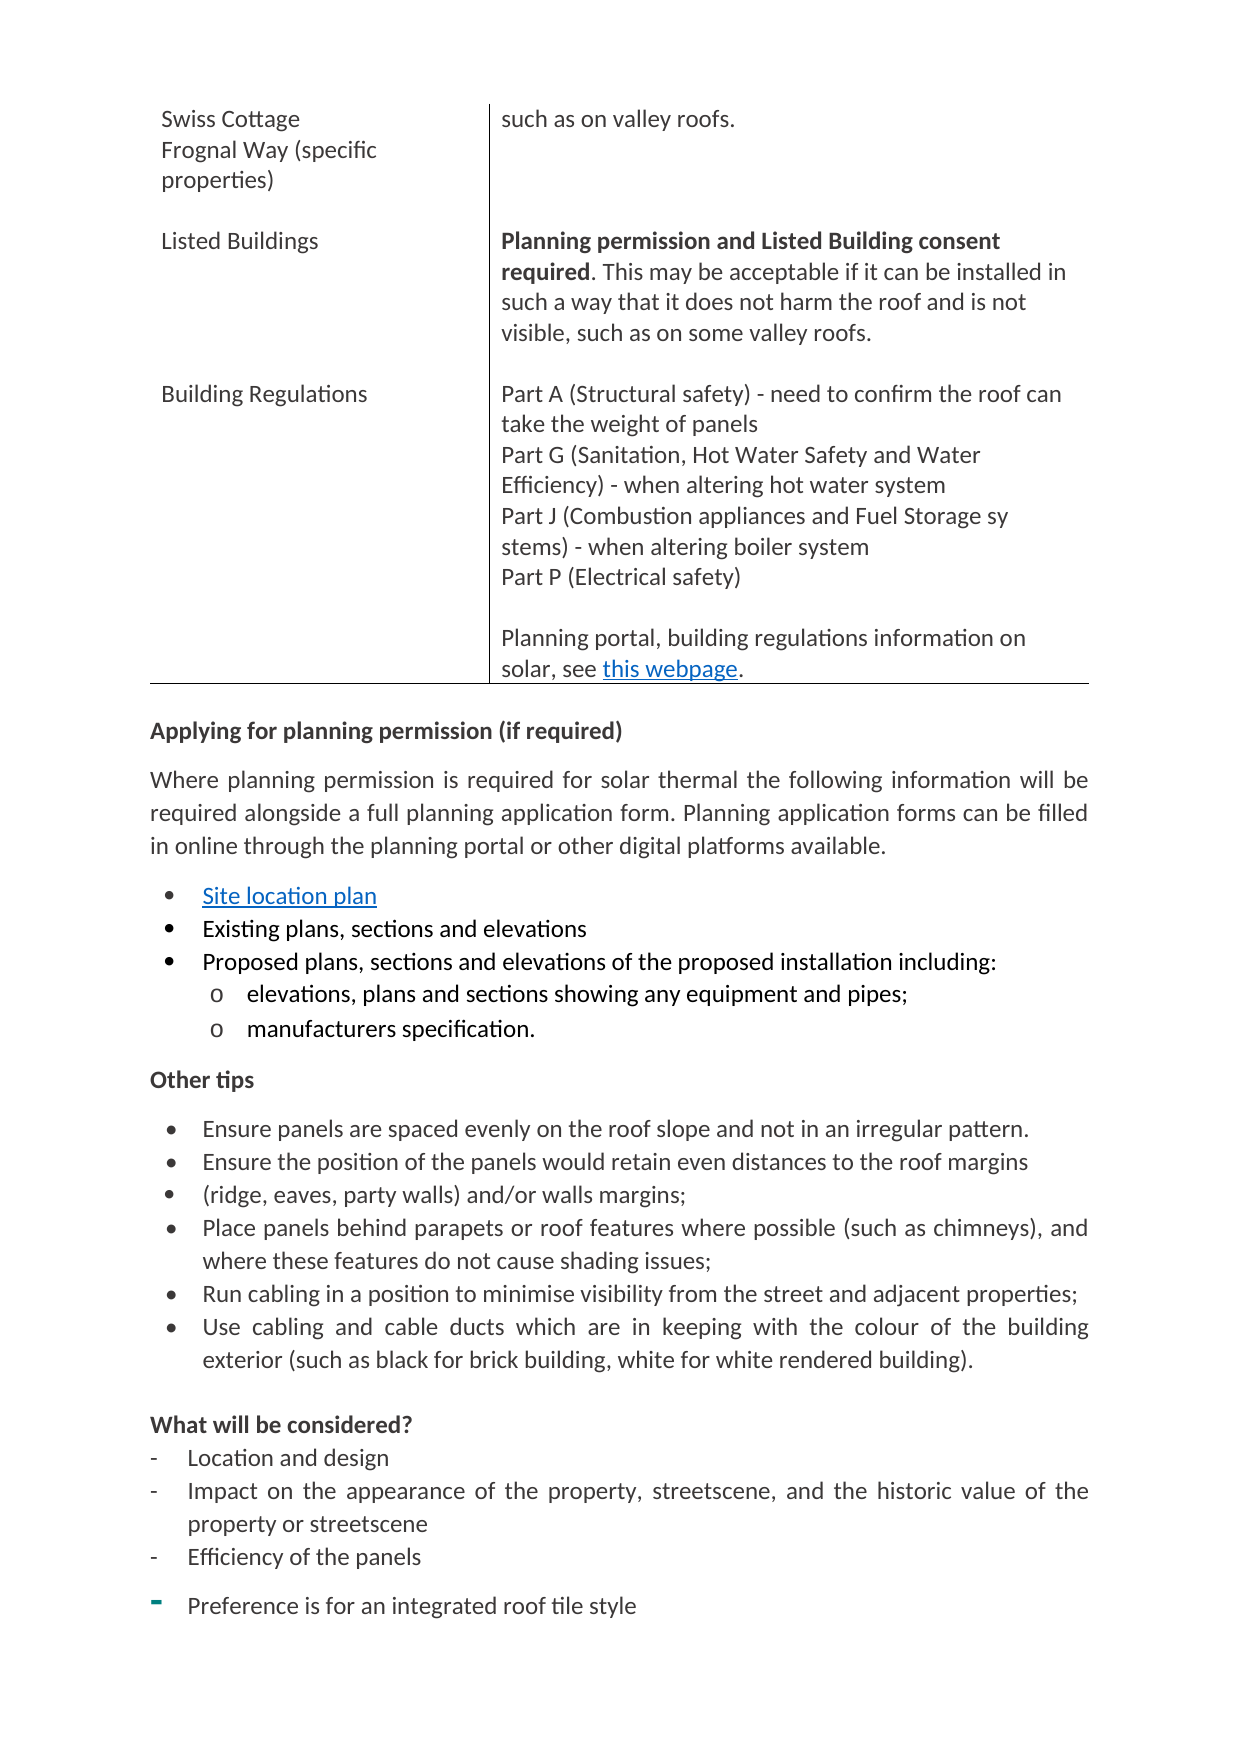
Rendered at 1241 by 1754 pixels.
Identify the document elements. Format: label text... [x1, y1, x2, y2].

list Efficiency of the panels [150, 1541, 1090, 1572]
list Ensure panels are spaced evenly on the roof slope and not in an irregular pattern. [165, 1113, 1090, 1144]
list Place panels behind parapets or roof features where possible (such as chimneys), and where these features do not cause shading issues; [165, 1212, 1090, 1276]
table_cell Building Regulations [150, 378, 489, 683]
list manufacturers specification. [209, 1013, 1090, 1045]
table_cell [150, 104, 489, 226]
list Location and design [150, 1443, 1090, 1473]
list Ensure the position of the panels would retain even distances to the roof margins [165, 1146, 1090, 1177]
list (ridge, eaves, party walls) and/or walls margins; [165, 1179, 1090, 1210]
list Preference is for an integrated roof tile style [150, 1574, 1090, 1625]
list Use cabling and cable ducts which are in keeping with the colour of the building exterior (such as black for brick building, white for white rendered building). [165, 1311, 1090, 1374]
table_cell Listed Buildings [150, 226, 489, 378]
text Applying for planning permission (if required) [150, 715, 1090, 745]
table_cell Part A (Structural safety) - need to confirm the roof can take the weight of panels Part G (Sanitation, Hot Water Safety and Water Efficiency) - when altering hot water system Part J (Combustion appliances and Fuel Storage sy stems) - when altering boiler system Part P (Electrical safety) Planning portal, building regulations information on solar, see this webpage. [490, 378, 1089, 683]
text Where planning permission is required for solar thermal the following information will be required alongside a full planning application form. Planning application forms can be filled in online through the planning portal or other digital platforms available. [150, 764, 1090, 861]
list Proposed plans, sections and elevations of the proposed installation including: [165, 946, 1090, 976]
text What will be considered? [150, 1410, 1090, 1440]
list Existing plans, sections and elevations [165, 913, 1090, 943]
table_cell Planning permission and Listed Building consent required. This may be acceptable if it can be installed in such a way that it does not harm the roof and is not visible, such as on some valley roofs. [490, 226, 1089, 378]
list Impact on the appearance of the property, streetscene, and the historic value of the property or streetscene [150, 1476, 1090, 1539]
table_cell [490, 104, 1089, 226]
list elevations, plans and sections showing any equipment and pipes; [209, 979, 1090, 1010]
list Site location plan [165, 880, 1090, 910]
text Other tips [150, 1064, 1090, 1094]
list Run cabling in a position to minimise visibility from the street and adjacent properties; [165, 1278, 1090, 1308]
